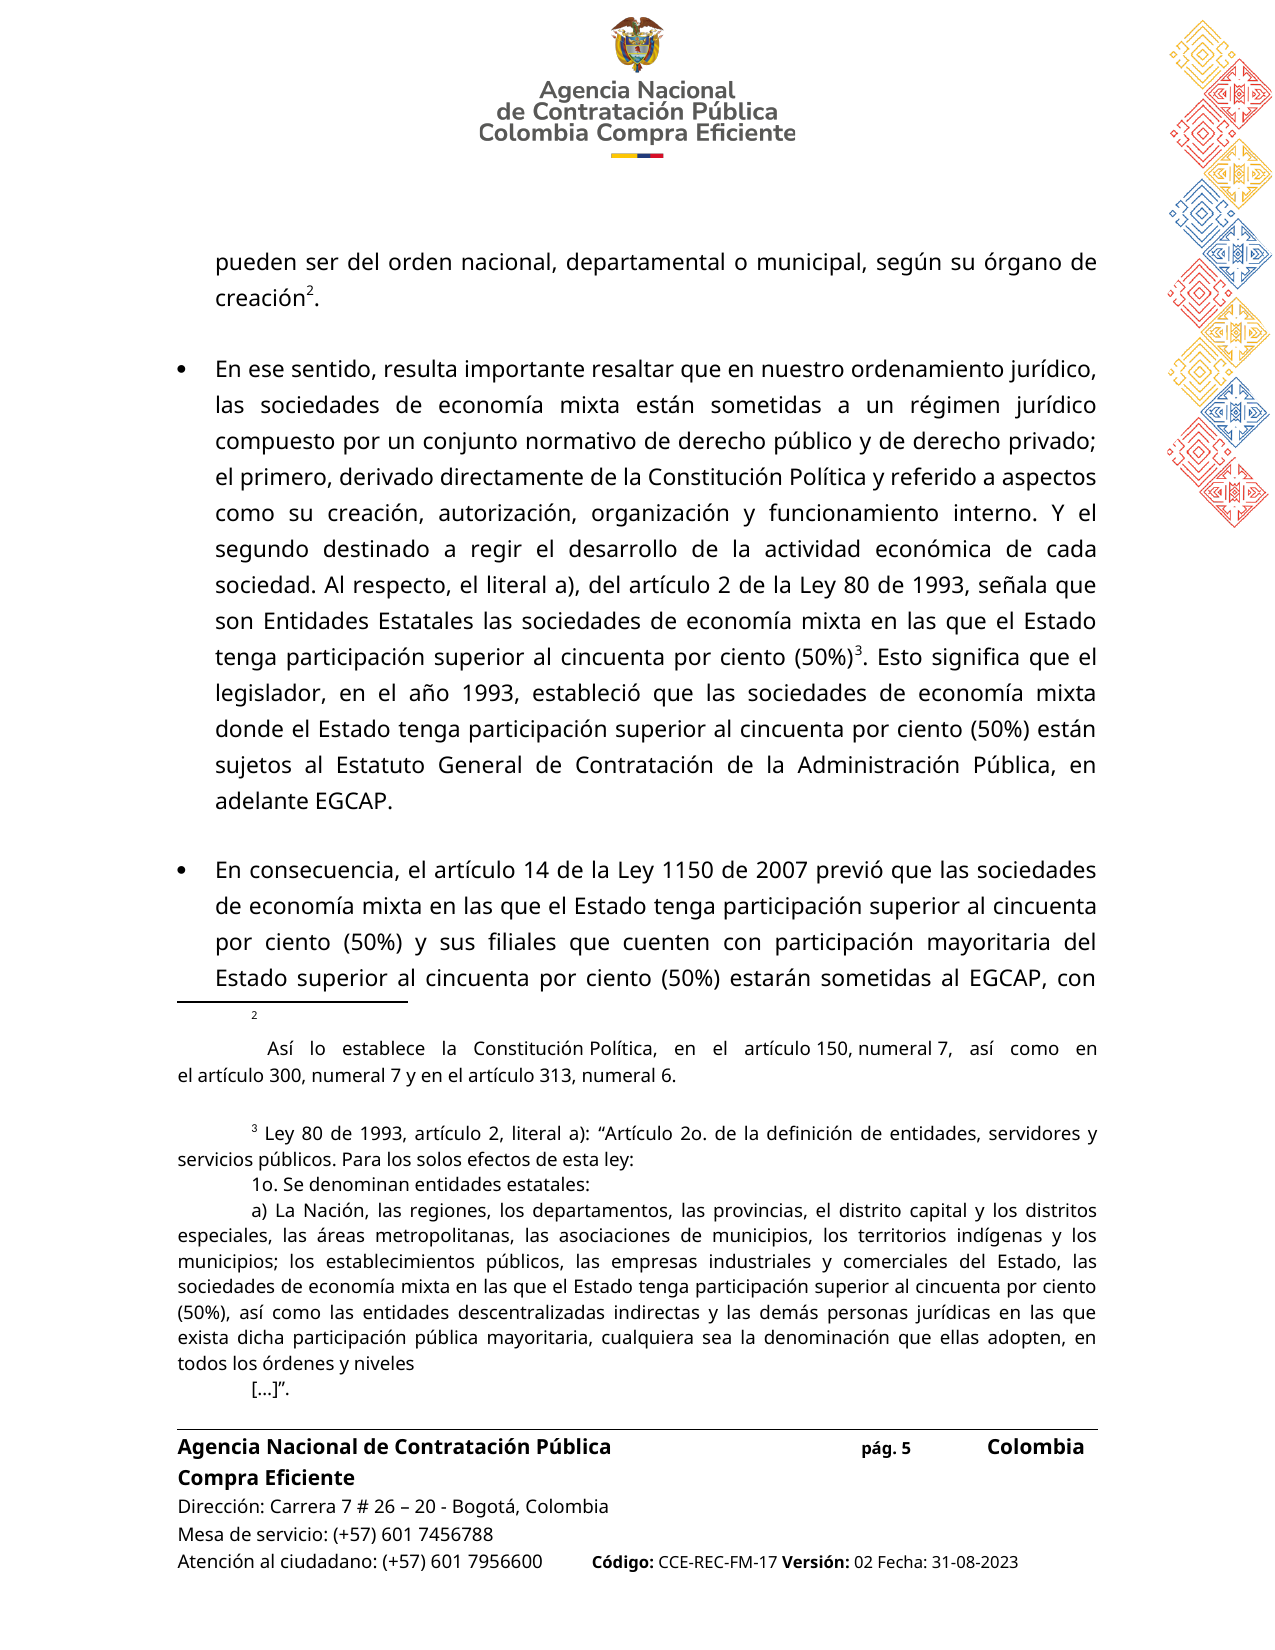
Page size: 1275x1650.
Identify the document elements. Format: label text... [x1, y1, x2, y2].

picture [479, 17, 796, 158]
list En consecuencia, el artículo 14 de la Ley 1150 de 2007 previó que las sociedades de economía mixta en las que el Estado tenga participación superior al cincuenta por ciento (50%) y sus filiales que cuenten con participación mayoritaria del Estado superior al cincuenta por ciento (50%) estarán sometidas al EGCAP, con excepción de aquellas que desarrollen actividades comerciales en competencia con el sector privado y/o público, nacional o internacional, o en mercados regulados, caso en el cual se regirán por las disposiciones legales y reglamentarias aplicables a sus actividades económicas y comerciales. En otras palabras, el legislador estableció que las sociedades de economía mixta en las que el Estado tenga participación superior al cincuenta por ciento (50%), cuando se encuentran en competencia con el sector privado o público, nacional o internacional o desarrollan su actividad en mercados regulados estarán sometidos al derecho privado. [177, 854, 1098, 993]
list De manera preliminar es pertinente indicar, que el artículo 97 de la Ley 489 de 1998 define a las sociedades de economía mixta como organismos autorizados por la ley, constituidos como sociedades comerciales, con aportes de capital público y privado, que desarrollan actividades de naturaleza industrial o comercial conforme a las reglas del derecho privado, salvo las excepciones que consagra la ley. De esta forma, los artículos 38 y 68 ibidem, clasifican a las sociedades de economía mixta como entidades descentralizadas por servicios, con personería jurídica, autonomía administrativa y patrimonio propio, que pueden ser del orden nacional, departamental o municipal, según su órgano de creación. [177, 246, 1098, 313]
list En ese sentido, resulta importante resaltar que en nuestro ordenamiento jurídico, las sociedades de economía mixta están sometidas a un régimen jurídico compuesto por un conjunto normativo de derecho público y de derecho privado; el primero, derivado directamente de la Constitución Política y referido a aspectos como su creación, autorización, organización y funcionamiento interno. Y el segundo destinado a regir el desarrollo de la actividad económica de cada sociedad. Al respecto, el literal a), del artículo 2 de la Ley 80 de 1993, señala que son Entidades Estatales las sociedades de economía mixta en las que el Estado tenga participación superior al cincuenta por ciento (50%). Esto significa que el legislador, en el año 1993, estableció que las sociedades de economía mixta donde el Estado tenga participación superior al cincuenta por ciento (50%) están sujetos al Estatuto General de Contratación de la Administración Pública, en adelante EGCAP. [177, 353, 1098, 816]
picture [1165, 19, 1272, 526]
